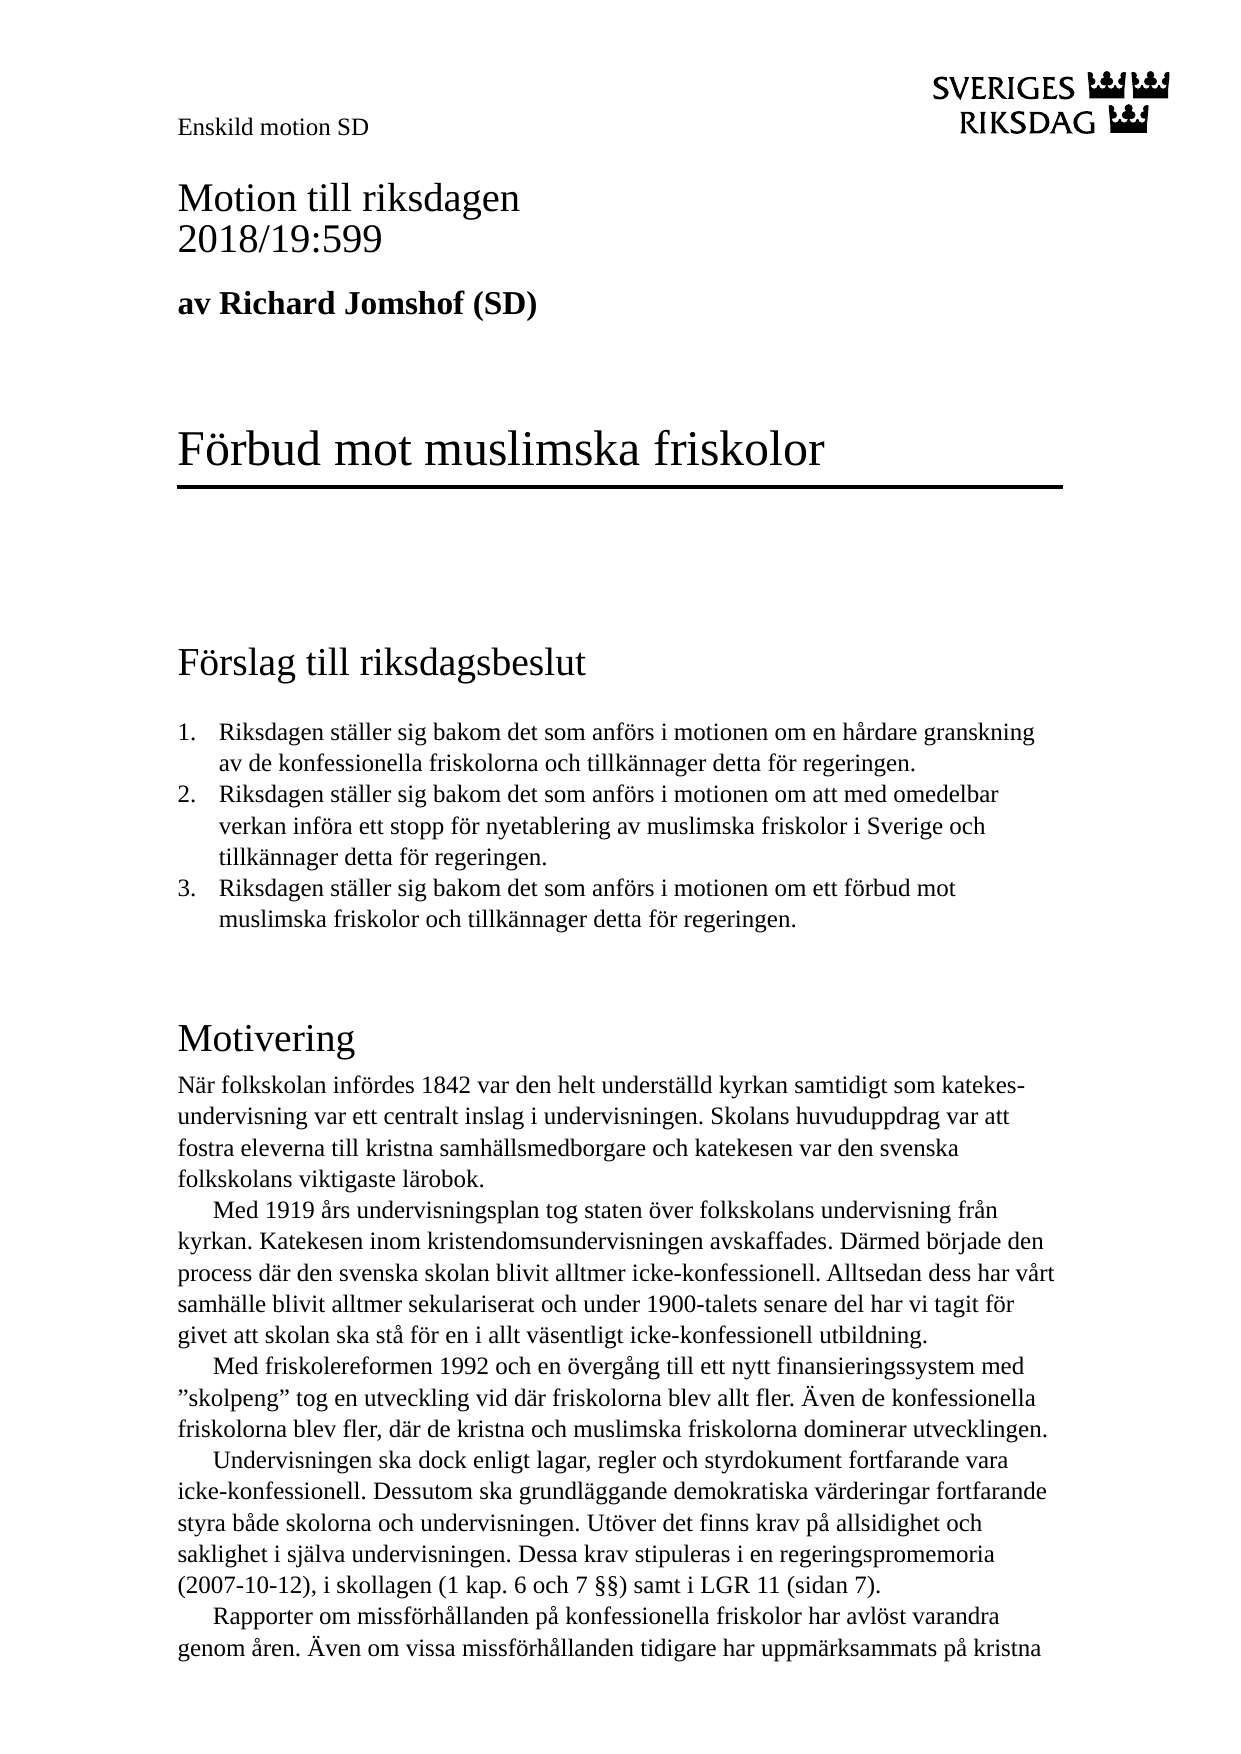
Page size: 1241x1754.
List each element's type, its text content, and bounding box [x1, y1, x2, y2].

text Undervisningen ska dock enligt lagar, regler och styrdokument fortfarande vara icke-konfessionell. Dessutom ska grundläggande demokratiska värderingar fortfarande styra både skolorna och undervisningen. Utöver det finns krav på allsidighet och saklighet i själva undervisningen. Dessa krav stipuleras i en regeringspromemoria (2007-10-12), i skollagen (1 kap. 6 och 7 §§) samt i LGR 11 (sidan 7). [177, 1443, 1063, 1599]
text Med 1919 års undervisningsplan tog staten över folkskolans undervisning från kyrkan. Katekesen inom kristendomsundervisningen avskaffades. Därmed började den process där den svenska skolan blivit alltmer icke-konfessionell. Alltsedan dess har vårt samhälle blivit alltmer sekulariserat och under 1900-talets senare del har vi tagit för givet att skolan ska stå för en i allt väsentligt icke-konfessionell utbildning. [177, 1193, 1063, 1349]
text Med friskolereformen 1992 och en övergång till ett nytt finansieringssystem med ”skolpeng” tog en utveckling vid där friskolorna blev allt fler. Även de konfessionella friskolorna blev fler, där de kristna och muslimska friskolorna dominerar utvecklingen. [177, 1349, 1063, 1443]
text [177, 1599, 1063, 1661]
text När folkskolan infördes 1842 var den helt underställd kyrkan samtidigt som katekesundervisning var ett centralt inslag i undervisningen. Skolans huvuduppdrag var att fostra eleverna till kristna samhällsmedborgare och katekesen var den svenska folkskolans viktigaste lärobok. [177, 1068, 1063, 1193]
